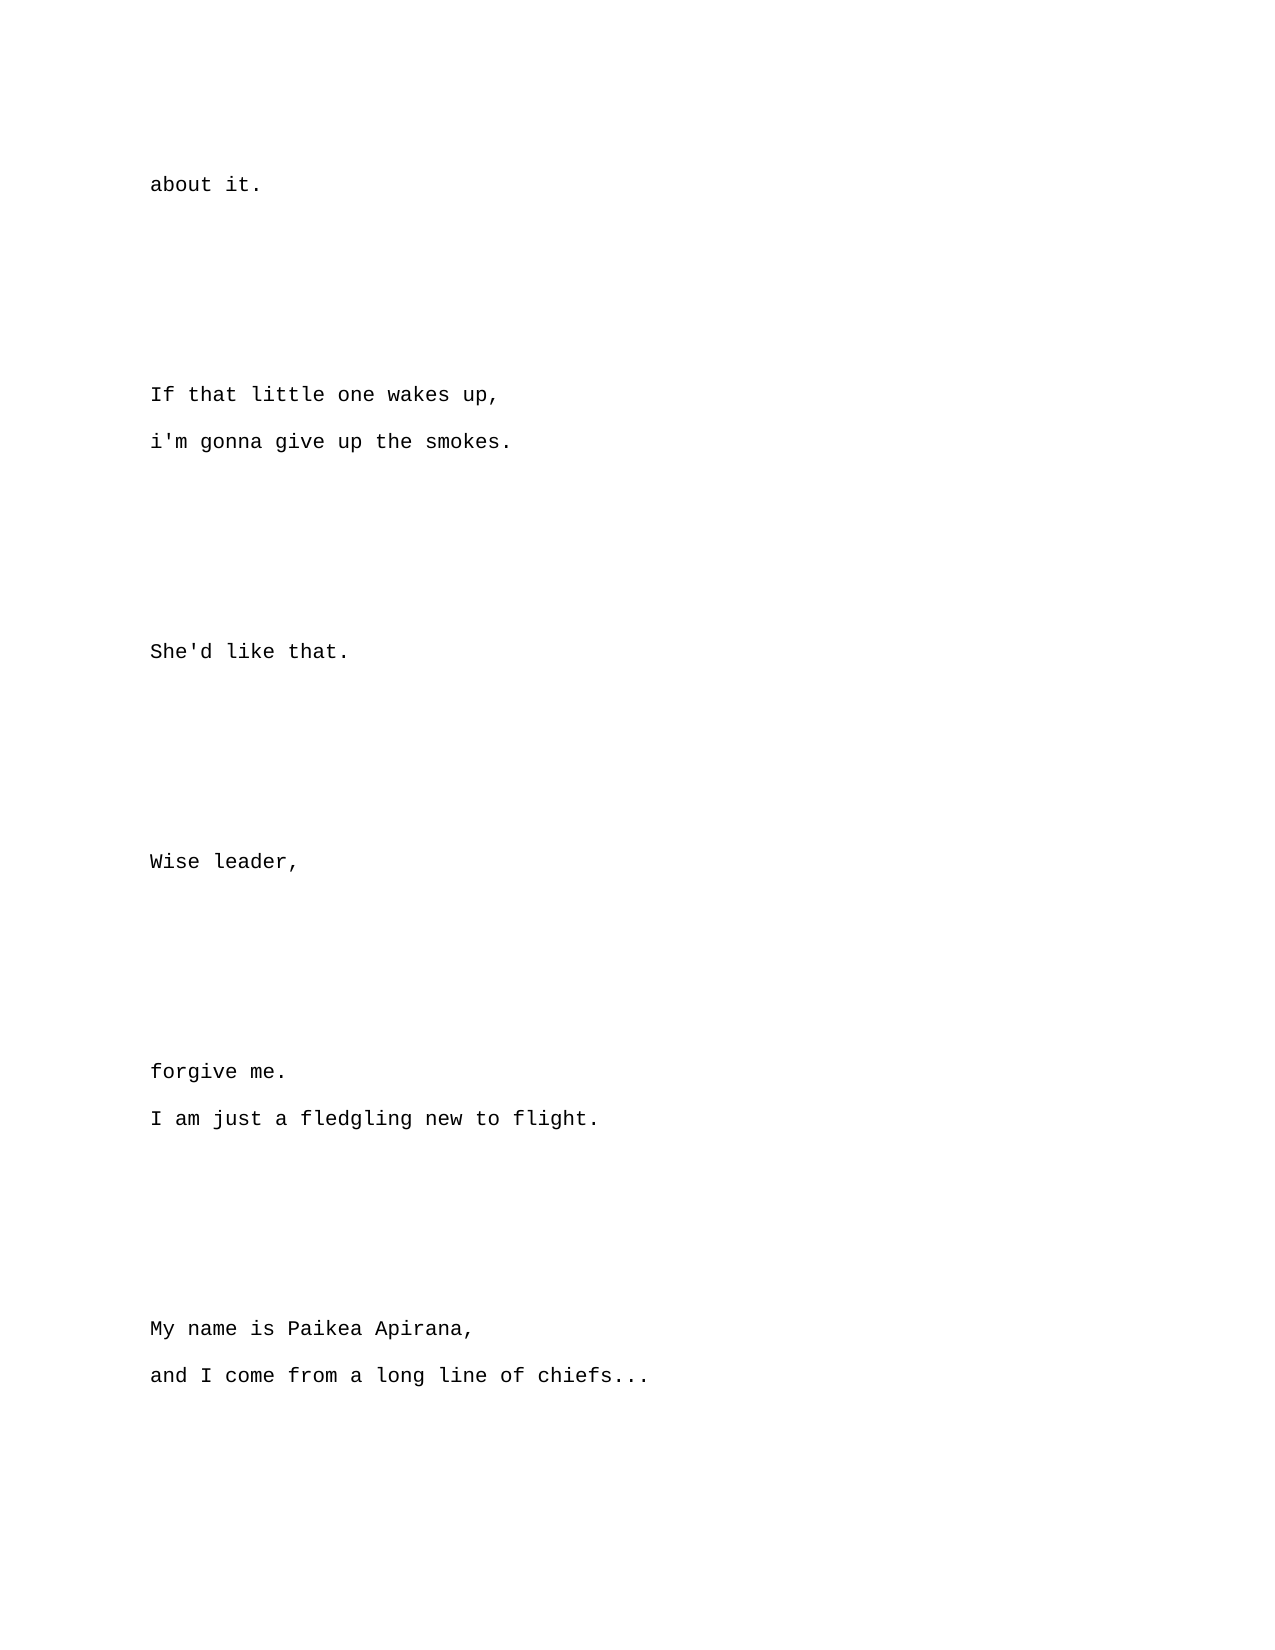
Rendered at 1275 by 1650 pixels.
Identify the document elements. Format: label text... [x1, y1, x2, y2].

text i'm gonna give up the smokes. [150, 431, 1125, 454]
text My name is Paikea Apirana, [150, 1318, 1125, 1342]
text Wise leader, [150, 851, 1125, 874]
text I am just a fledgling new to flight. [150, 1108, 1125, 1132]
text She'd like that. [150, 641, 1125, 664]
text about it. [150, 174, 1125, 197]
text If that little one wakes up, [150, 384, 1125, 407]
text and I come from a long line of chiefs... [150, 1366, 1125, 1389]
text forgive me. [150, 1061, 1125, 1084]
